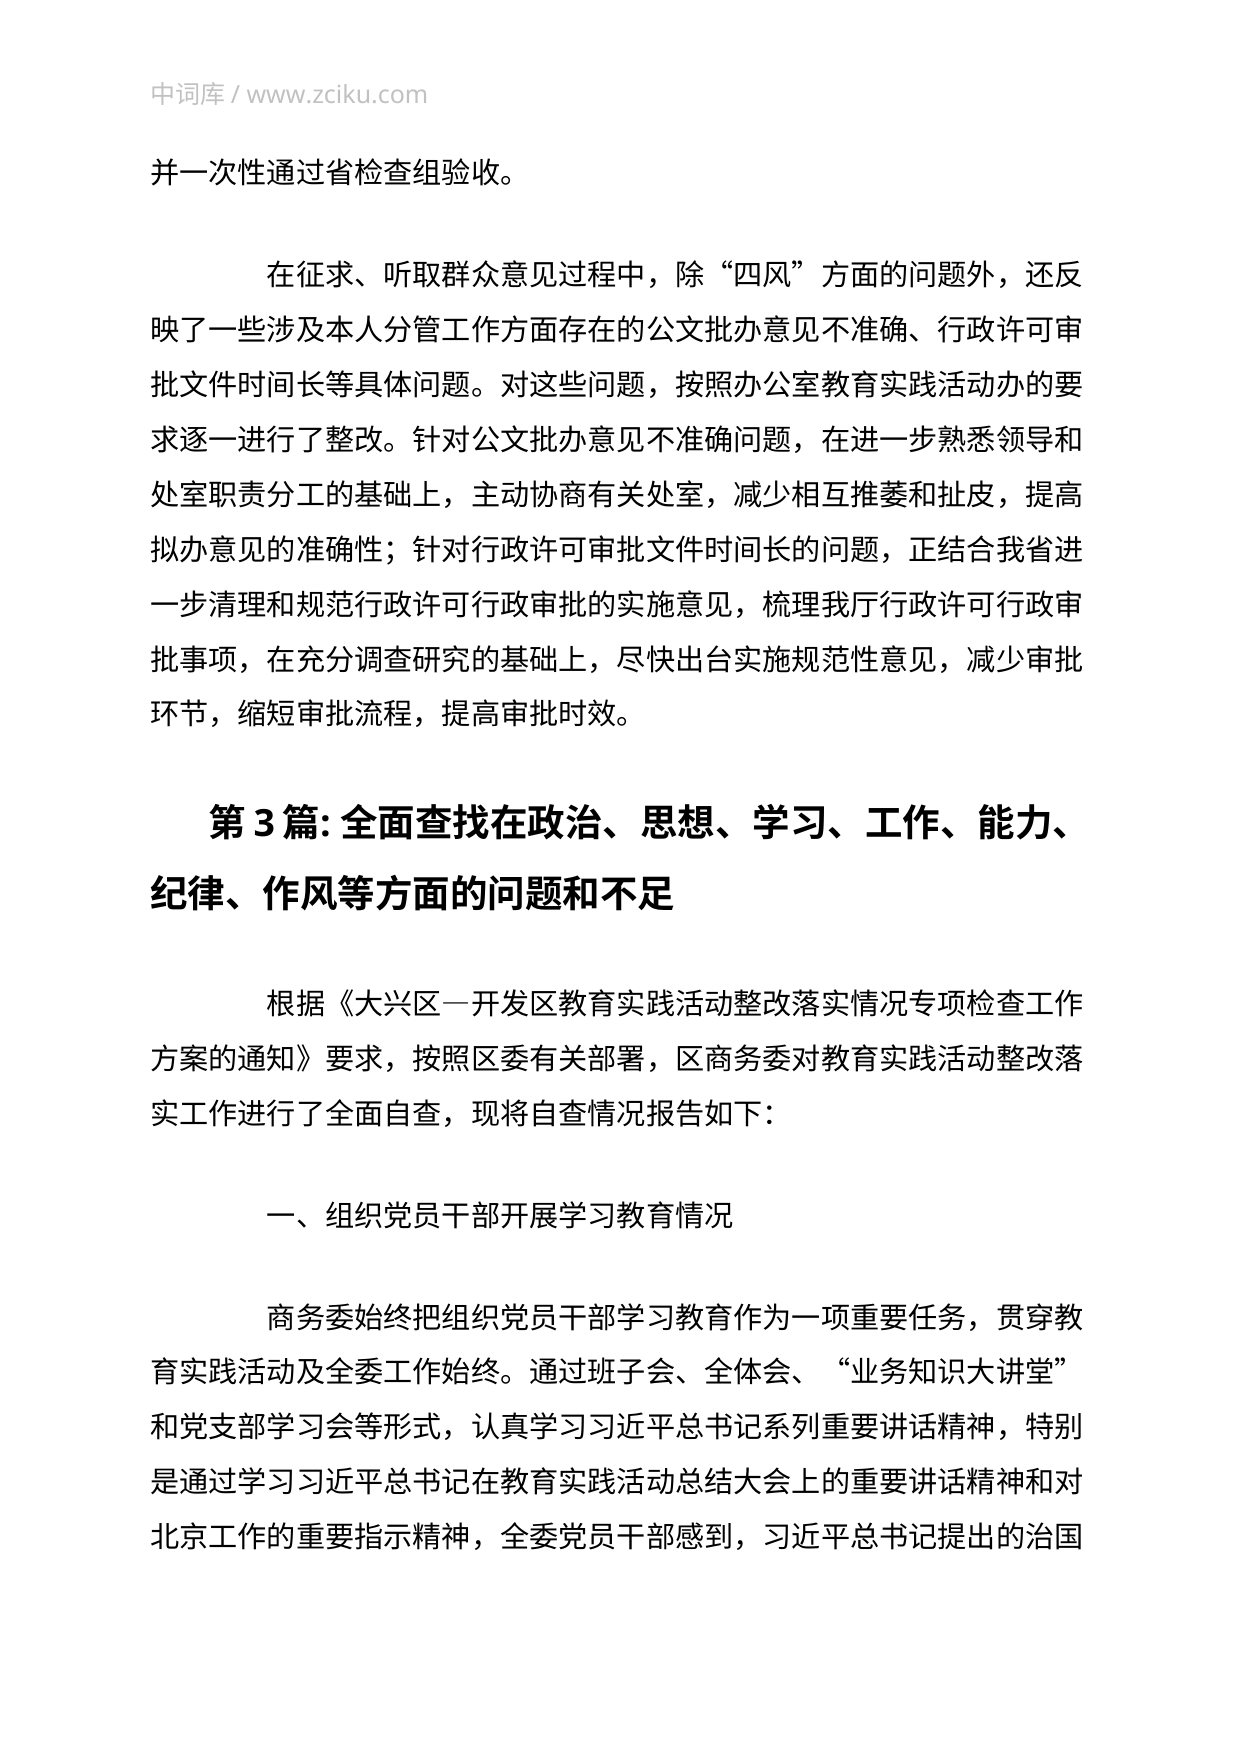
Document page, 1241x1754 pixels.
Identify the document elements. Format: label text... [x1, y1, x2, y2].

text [150, 1294, 1090, 1556]
text 一、组织党员干部开展学习教育情况 [150, 1192, 1090, 1235]
text 在征求、听取群众意见过程中，除“四风”方面的问题外，还反映了一些涉及本人分管工作方面存在的公文批办意见不准确、行政许可审批文件时间长等具体问题。对这些问题，按照办公室教育实践活动办的要求逐一进行了整改。针对公文批办意见不准确问题，在进一步熟悉领导和处室职责分工的基础上，主动协商有关处室，减少相互推萎和扯皮，提高拟办意见的准确性；针对行政许可审批文件时间长的问题，正结合我省进一步清理和规范行政许可行政审批的实施意见，梳理我厅行政许可行政审批事项，在充分调查研究的基础上，尽快出台实施规范性意见，减少审批环节，缩短审批流程，提高审批时效。 [150, 252, 1090, 733]
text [150, 150, 1090, 192]
text 第3篇: 全面查找在政治、思想、学习、工作、能力、纪律、作风等方面的问题和不足 [150, 793, 1090, 918]
text 根据《大兴区—开发区教育实践活动整改落实情况专项检查工作方案的通知》要求，按照区委有关部署，区商务委对教育实践活动整改落实工作进行了全面自查，现将自查情况报告如下： [150, 981, 1090, 1133]
